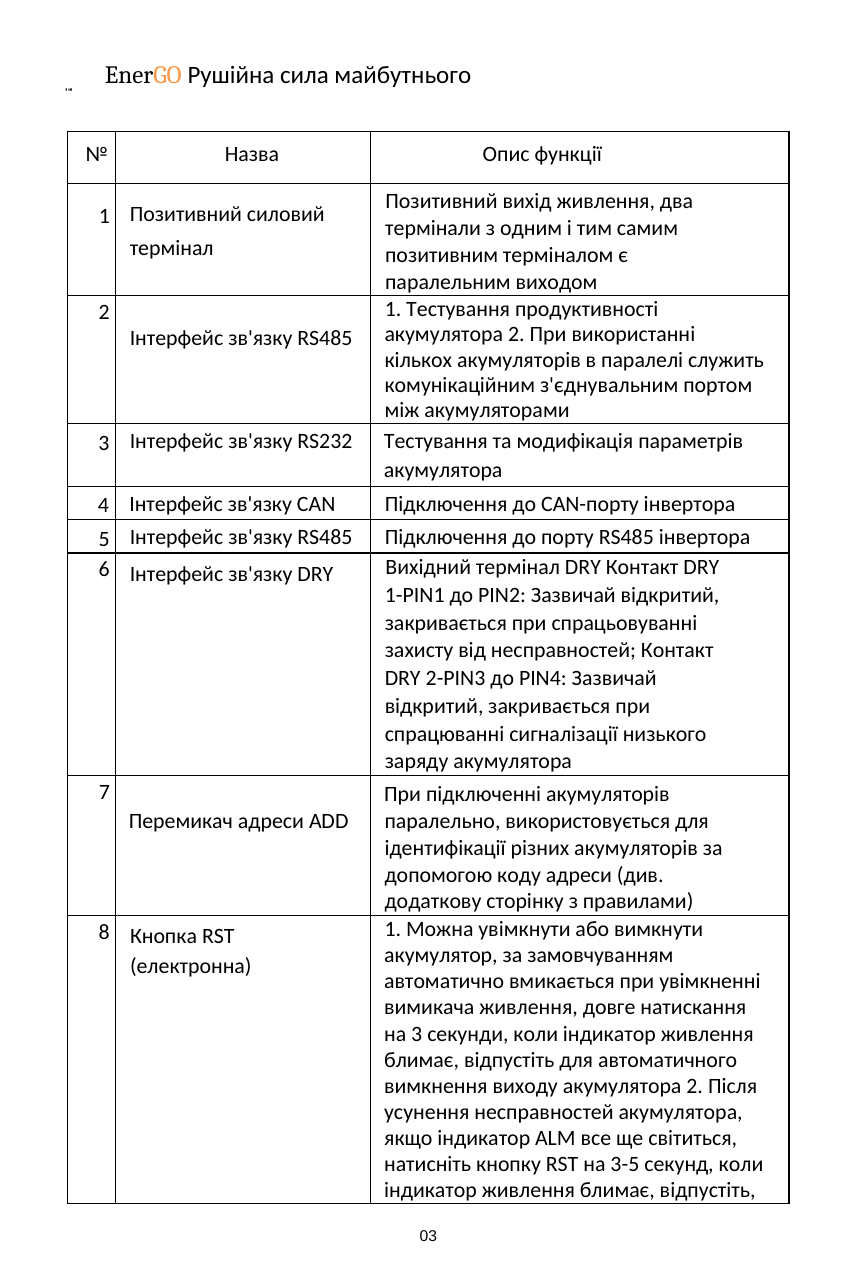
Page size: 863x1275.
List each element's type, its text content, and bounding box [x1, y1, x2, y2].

table_cell Інтерфейс зв'язку DRY [116, 554, 370, 775]
table_cell Інтерфейс зв'язку RS485 [116, 296, 370, 423]
table_cell 6 [68, 554, 115, 775]
table_header Опис функції [371, 132, 788, 183]
table_cell Тестування та модифікація параметрів акумулятора [371, 424, 788, 486]
table_cell 8 [68, 916, 115, 1203]
table_cell 2 [68, 296, 115, 423]
table_cell Перемикач адреси ADD [116, 776, 370, 914]
table_cell 5 [68, 520, 115, 552]
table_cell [116, 916, 370, 1203]
table_cell При підключенні акумуляторів паралельно, використовується для ідентифікації різних акумуляторів за допомогою коду адреси (див. додаткову сторінку з правилами) [371, 776, 788, 914]
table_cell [371, 916, 788, 1203]
table_cell Інтерфейс зв'язку RS485 [116, 520, 370, 552]
table_cell Вихідний термінал DRY Контакт DRY 1-PIN1 до PIN2: Зазвичай відкритий, закривається при спрацьовуванні захисту від несправностей; Контакт DRY 2-PIN3 до PIN4: Зазвичай відкритий, закривається при спрацюванні сигналізації низького заряду акумулятора [371, 554, 788, 775]
table_cell 1. Тестування продуктивності акумулятора 2. При використанні кількох акумуляторів в паралелі служить комунікаційним з'єднувальним портом між акумуляторами [371, 296, 788, 423]
table_cell 3 [68, 424, 115, 486]
table_cell Інтерфейс зв'язку RS232 [116, 424, 370, 486]
table_header Назва [116, 132, 370, 183]
table_cell 1 [68, 184, 115, 295]
table_cell Підключення до CAN-порту інвертора [371, 487, 788, 519]
table_cell 7 [68, 776, 115, 914]
table_cell Позитивний силовий термінал [116, 184, 370, 295]
table_cell Позитивний вихід живлення, два термінали з одним і тим самим позитивним терміналом є паралельним виходом [371, 184, 788, 295]
table_cell Підключення до порту RS485 інвертора [371, 520, 788, 552]
table_header № [68, 132, 115, 183]
table_cell Інтерфейс зв'язку CAN [116, 487, 370, 519]
table_cell 4 [68, 487, 115, 519]
